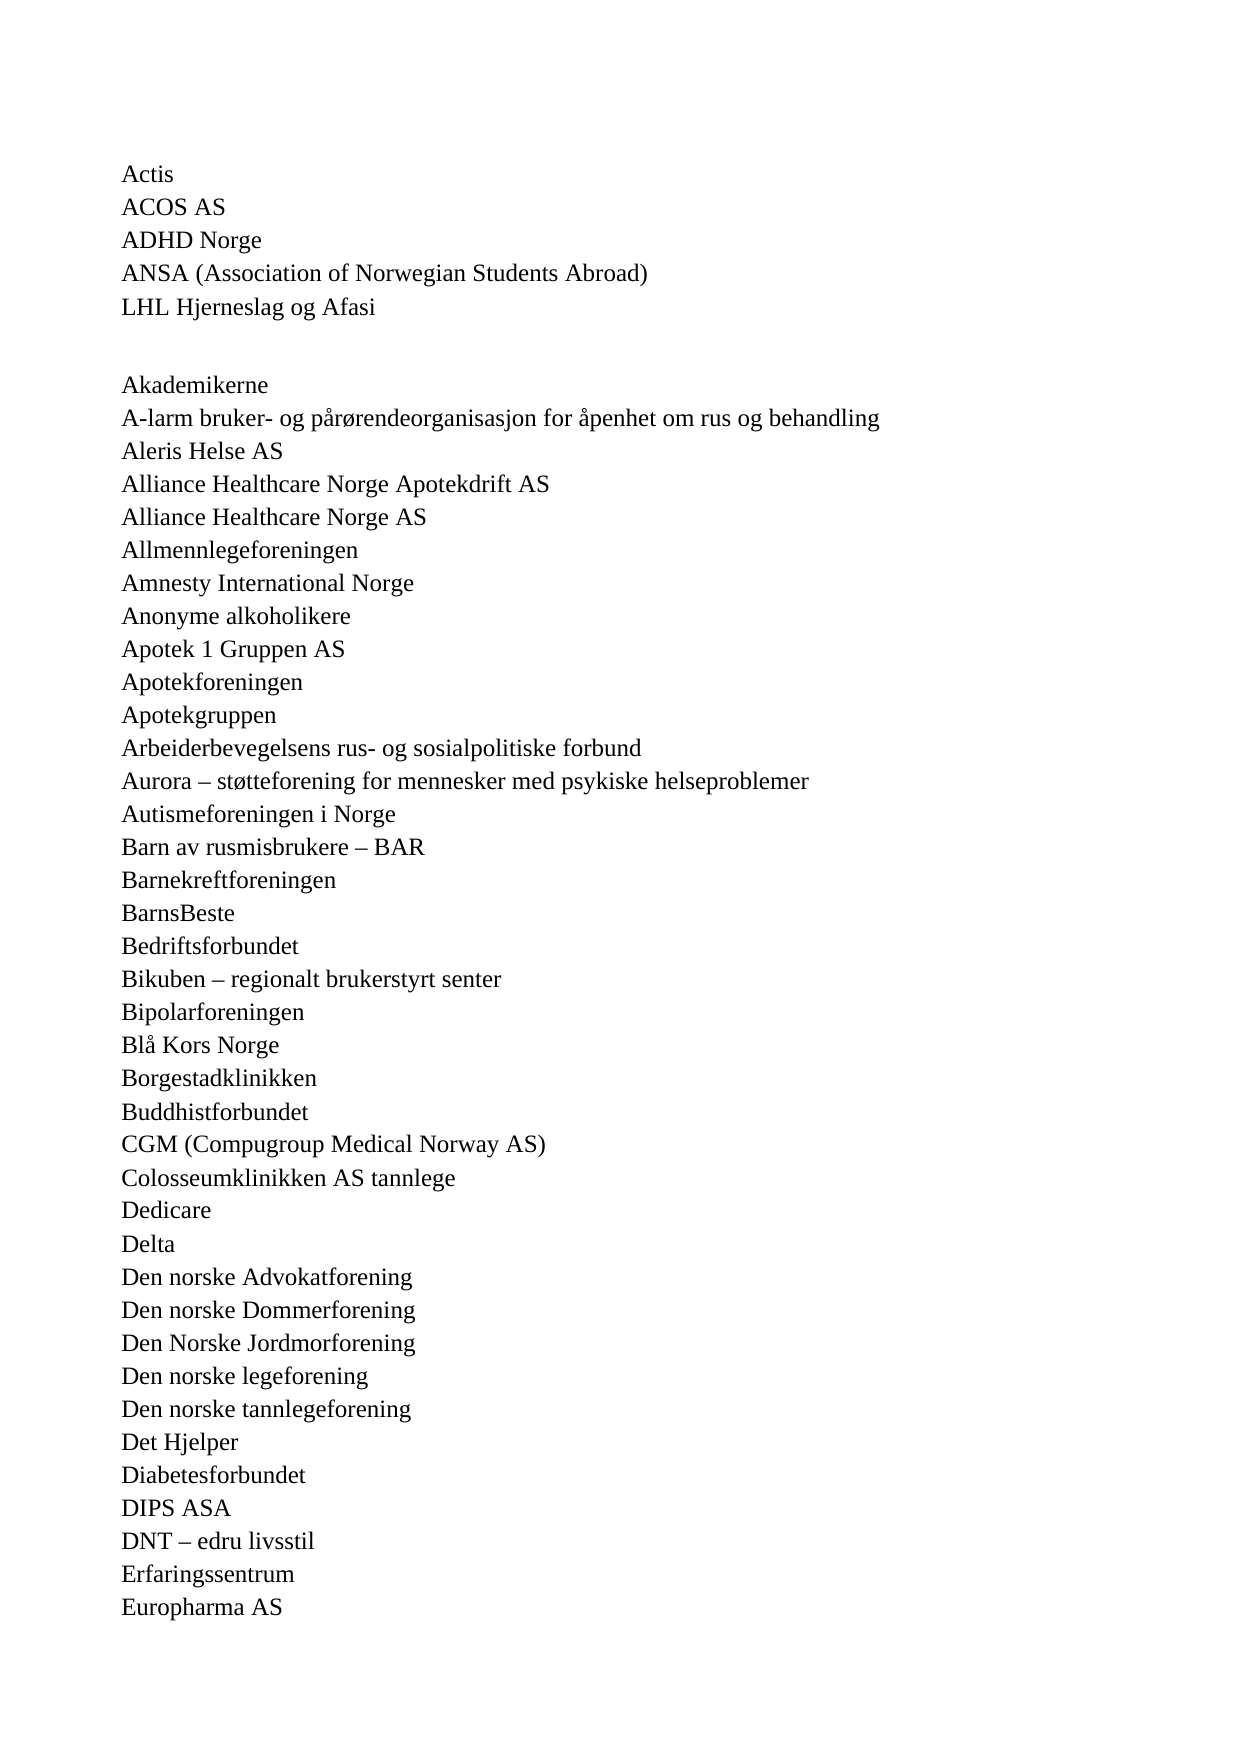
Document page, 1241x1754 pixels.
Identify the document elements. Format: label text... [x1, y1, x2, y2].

list Alliance Healthcare Norge Apotekdrift AS [121, 469, 1119, 498]
list Apotekforeningen [121, 667, 1119, 696]
list Delta [121, 1229, 1119, 1257]
list Bikuben – regionalt brukerstyrt senter [121, 964, 1119, 993]
list Alliance Healthcare Norge AS [121, 502, 1119, 531]
list Aleris Helse AS [121, 436, 1119, 465]
list DIPS ASA [121, 1493, 1119, 1522]
list BarnsBeste [121, 898, 1119, 927]
list Anonyme alkoholikere [121, 601, 1119, 630]
list ADHD Norge [121, 226, 1119, 254]
list Den norske Advokatforening [121, 1262, 1119, 1290]
list LHL Hjerneslag og Afasi [121, 292, 1119, 320]
list Dedicare [121, 1196, 1119, 1224]
list Den norske legeforening [121, 1361, 1119, 1389]
list Actis [121, 159, 1119, 188]
list Apotek 1 Gruppen AS [121, 634, 1119, 663]
list DNT – edru livsstil [121, 1526, 1119, 1554]
list Barn av rusmisbrukere – BAR [121, 832, 1119, 861]
list Den Norske Jordmorforening [121, 1328, 1119, 1356]
list Blå Kors Norge [121, 1031, 1119, 1059]
list Colosseumklinikken AS tannlege [121, 1163, 1119, 1191]
list Europharma AS [121, 1592, 1119, 1621]
list Akademikerne [121, 370, 1119, 399]
list Apotekgruppen [121, 700, 1119, 729]
list CGM (Compugroup Medical Norway AS) [121, 1129, 1119, 1158]
list Autismeforeningen i Norge [121, 799, 1119, 828]
list Bedriftsforbundet [121, 931, 1119, 960]
list A-larm bruker- og pårørendeorganisasjon for åpenhet om rus og behandling [121, 403, 1119, 432]
list Borgestadklinikken [121, 1063, 1119, 1092]
list Bipolarforeningen [121, 997, 1119, 1026]
list Det Hjelper [121, 1427, 1119, 1456]
list Den norske Dommerforening [121, 1295, 1119, 1323]
list Buddhistforbundet [121, 1097, 1119, 1125]
list ANSA (Association of Norwegian Students Abroad) [121, 258, 1119, 287]
list Barnekreftforeningen [121, 865, 1119, 894]
list ACOS AS [121, 192, 1119, 221]
list Diabetesforbundet [121, 1460, 1119, 1488]
list Allmennlegeforeningen [121, 535, 1119, 564]
list Erfaringssentrum [121, 1559, 1119, 1588]
list Amnesty International Norge [121, 568, 1119, 597]
list Den norske tannlegeforening [121, 1394, 1119, 1422]
list Arbeiderbevegelsens rus- og sosialpolitiske forbund [121, 733, 1119, 762]
list Aurora – støtteforening for mennesker med psykiske helseproblemer [121, 766, 1119, 795]
